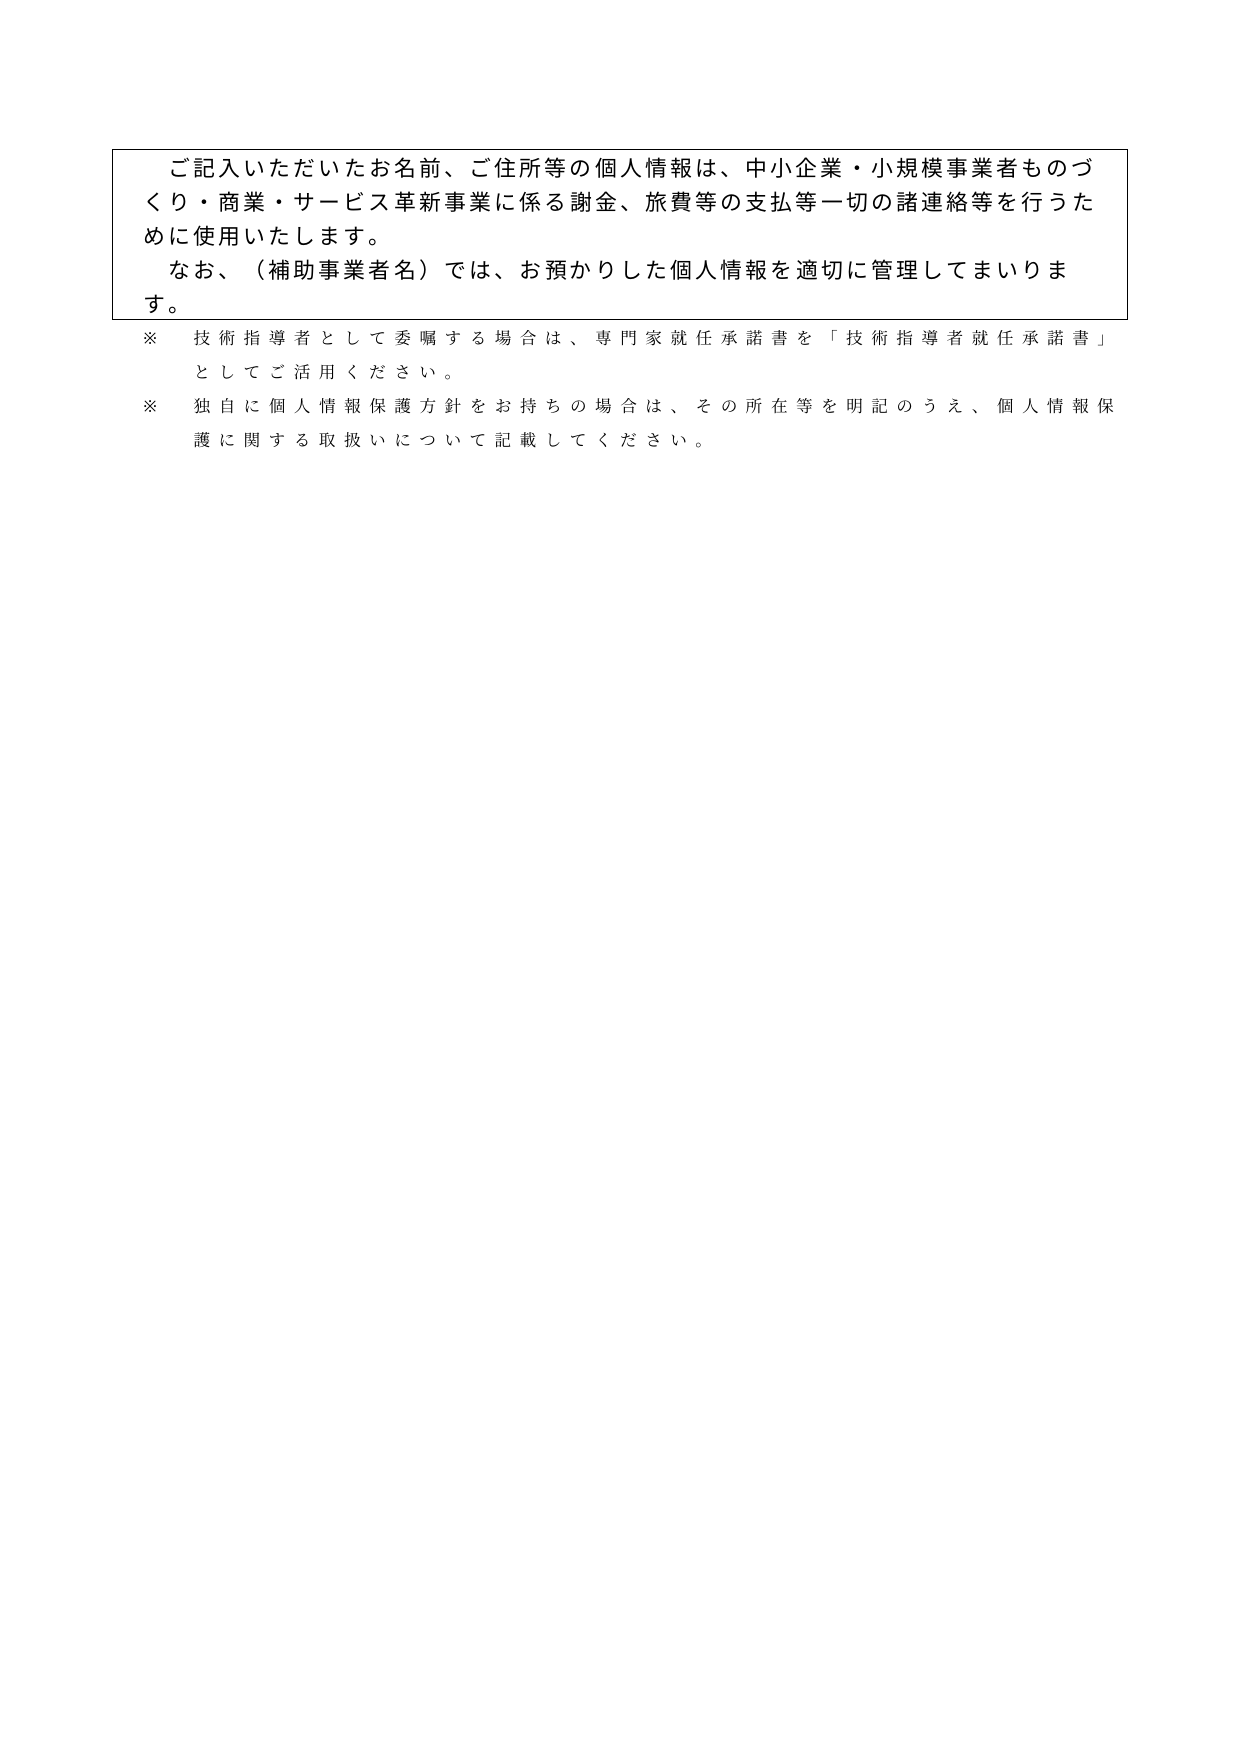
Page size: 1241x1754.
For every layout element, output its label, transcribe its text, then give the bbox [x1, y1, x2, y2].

table_header ご記入いただいたお名前、ご住所等の個人情報は、中小企業・小規模事業者ものづくり・商業・サービス革新事業に係る謝金、旅費等の支払等一切の諸連絡等を行うために使用いたします。 なお、（補助事業者名）では、お預かりした個人情報を適切に管理してまいります。 [113, 150, 1127, 319]
text ※ 技術指導者として委嘱する場合は、専門家就任承諾書を「技術指導者就任承諾書」としてご活用ください。 [129, 320, 1122, 388]
text ※ 独自に個人情報保護方針をお持ちの場合は、その所在等を明記のうえ、個人情報保護に関する取扱いについて記載してください。 [129, 388, 1122, 456]
